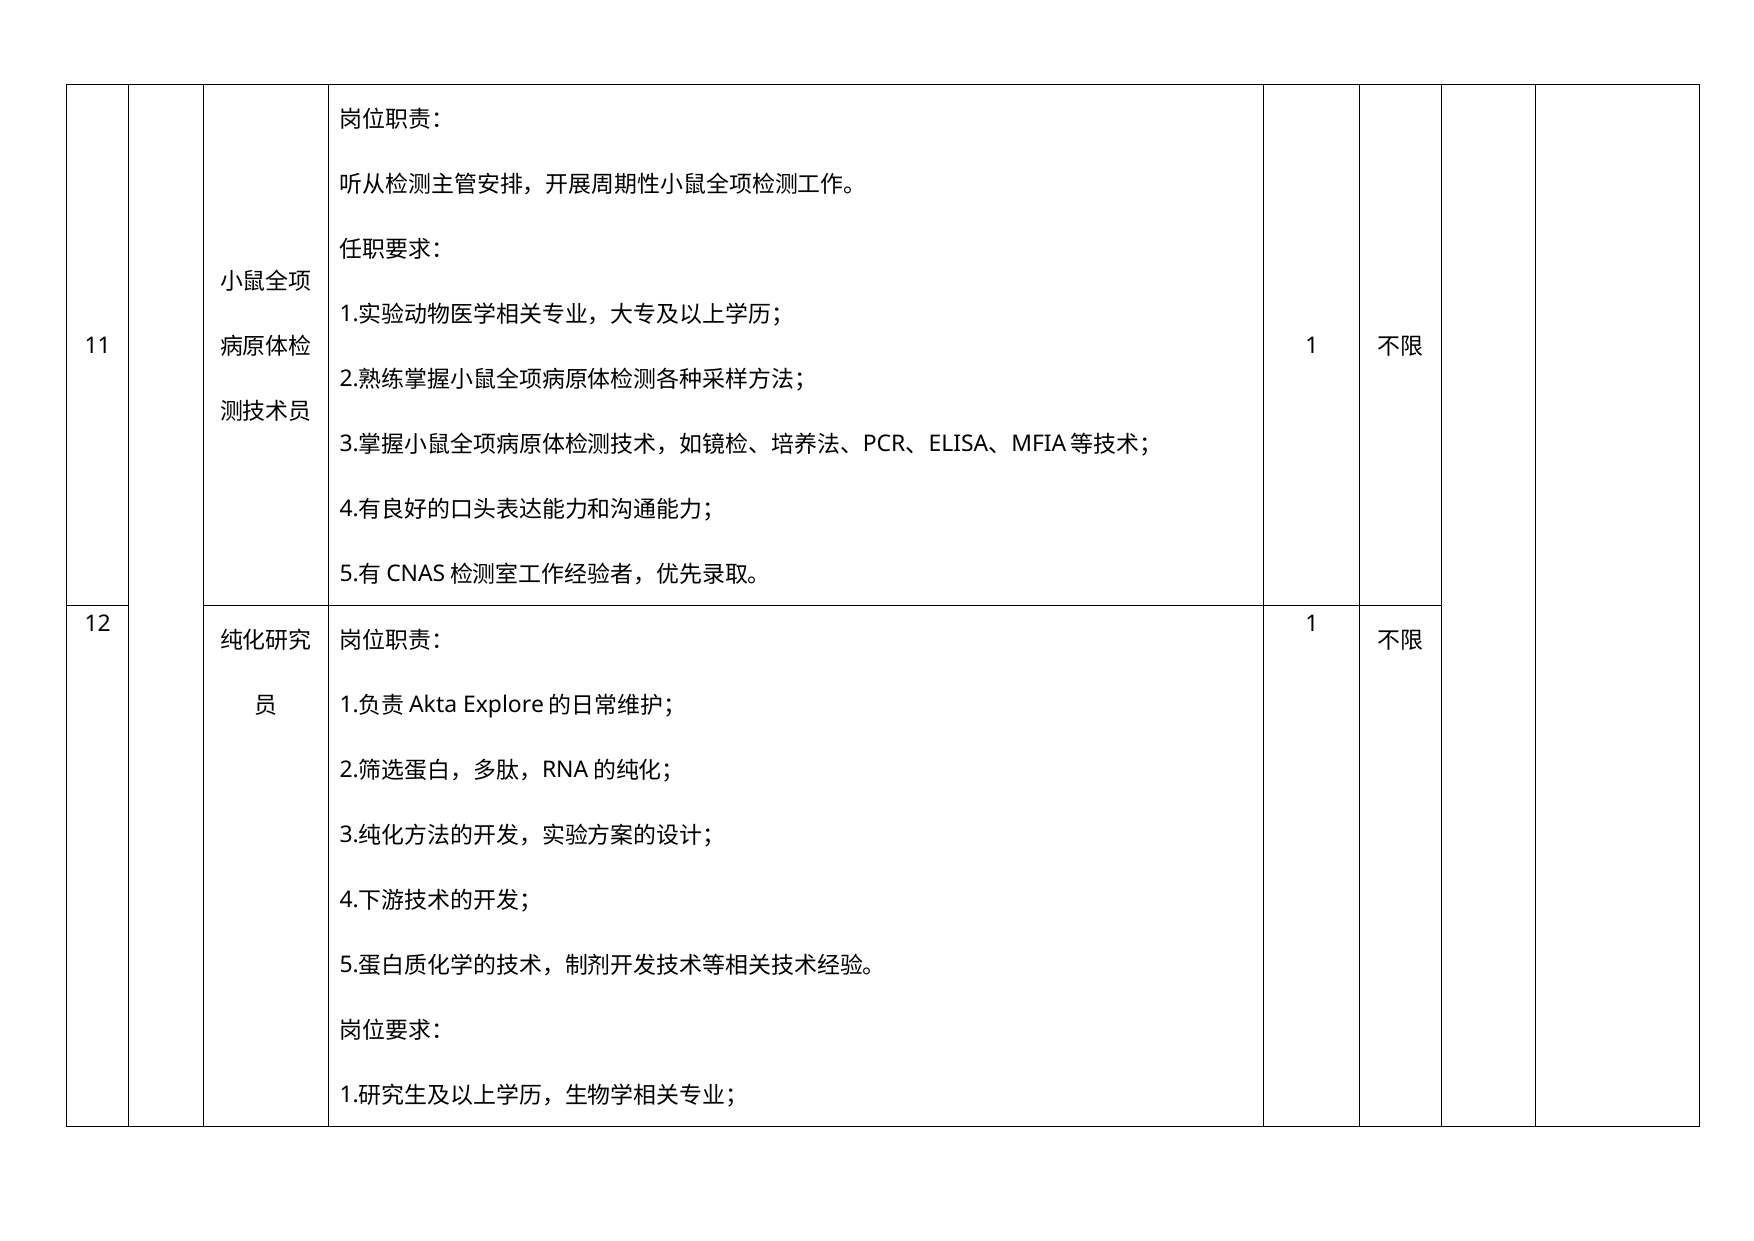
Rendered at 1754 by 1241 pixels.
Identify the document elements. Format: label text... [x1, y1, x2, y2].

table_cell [329, 606, 1263, 1126]
table_cell 小鼠全项病原体检测技术员 [204, 85, 328, 605]
table_cell 12 [67, 606, 128, 1126]
table_cell 11 [67, 85, 128, 605]
table_cell 岗位职责： 听从检测主管安排，开展周期性小鼠全项检测工作。 任职要求： 1.实验动物医学相关专业，大专及以上学历； 2.熟练掌握小鼠全项病原体检测各种采样方法； 3.掌握小鼠全项病原体检测技术，如镜检、培养法、PCR、ELISA、MFIA等技术； 4.有良好的口头表达能力和沟通能力； 5.有CNAS检测室工作经验者，优先录取。 [329, 85, 1263, 605]
table_cell 不限 [1360, 85, 1441, 605]
table_cell 纯化研究员 [204, 606, 328, 1126]
table_cell 1 [1264, 85, 1359, 605]
table_cell 不限 [1360, 606, 1441, 1126]
table_cell 1 [1264, 606, 1359, 1126]
